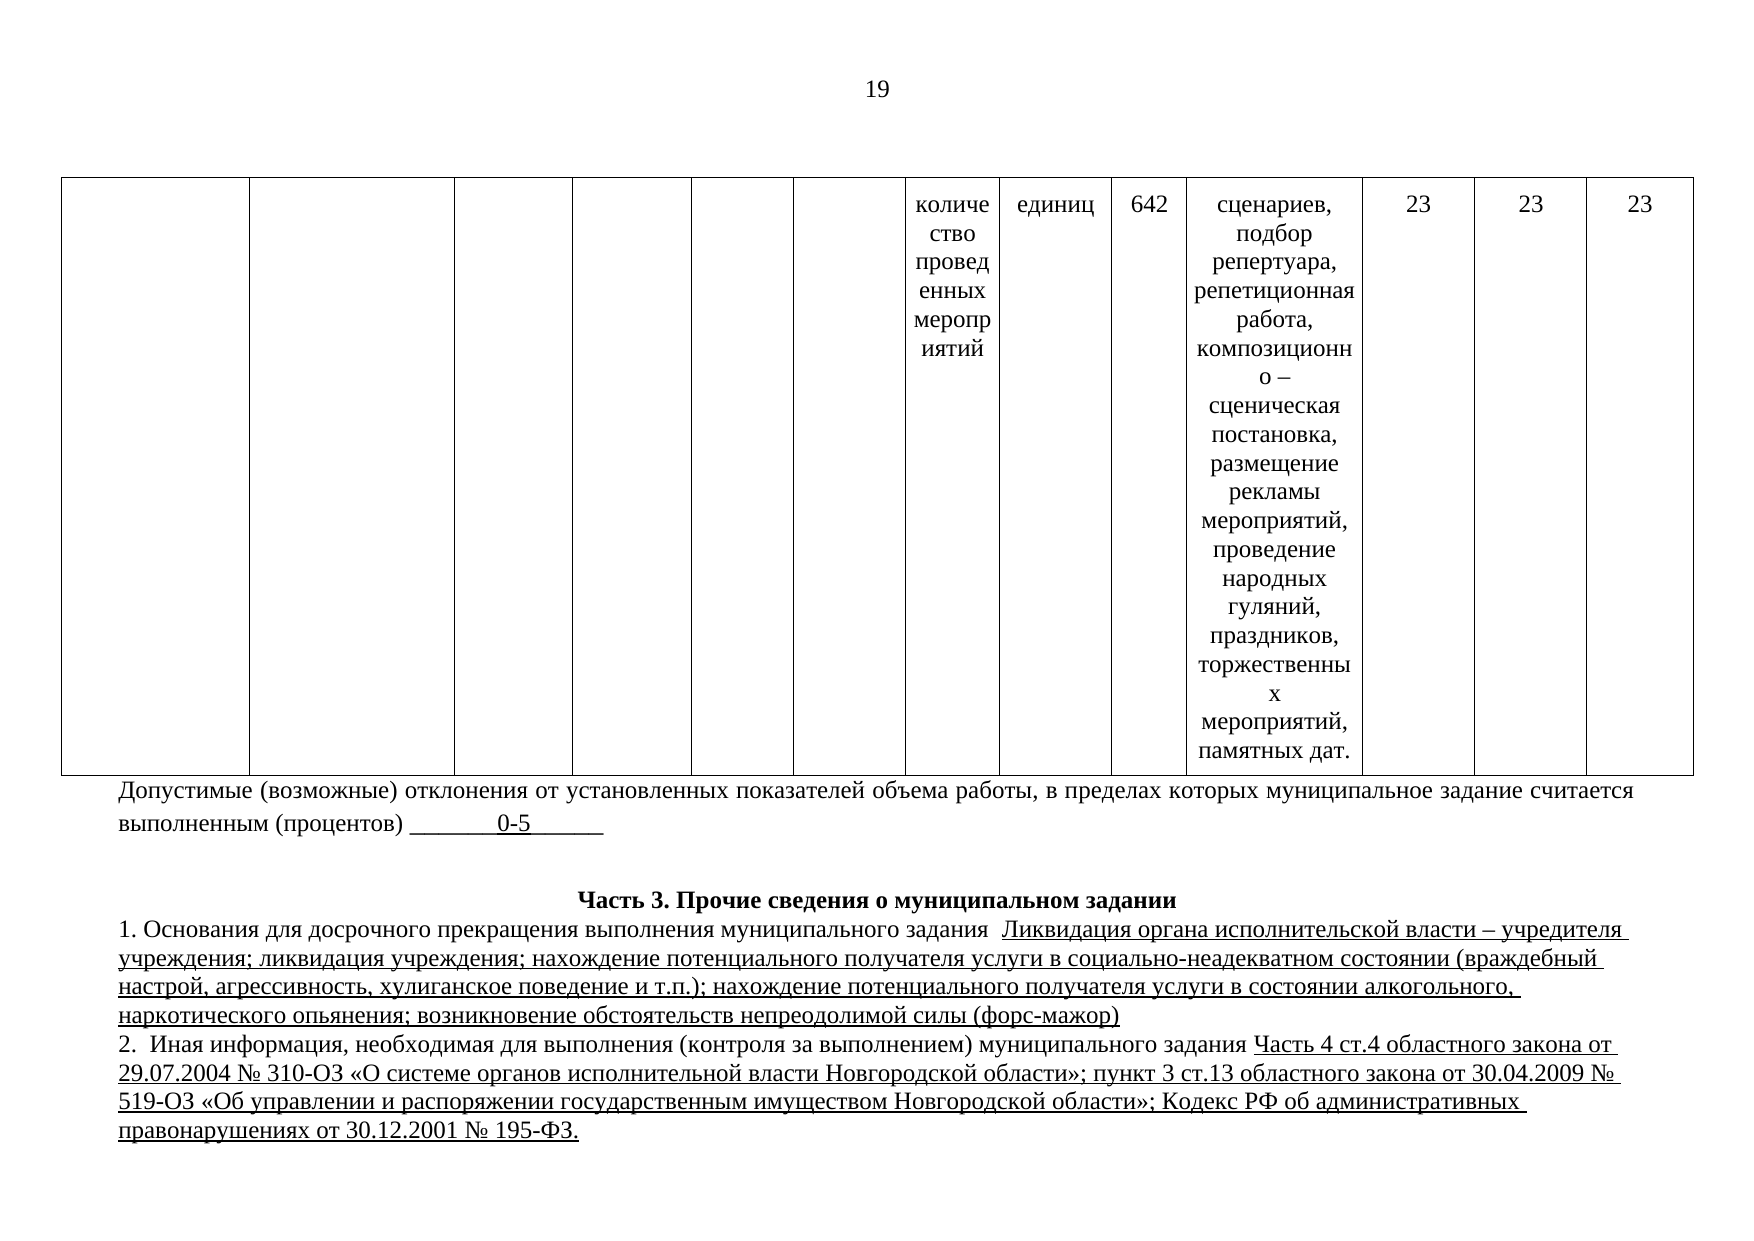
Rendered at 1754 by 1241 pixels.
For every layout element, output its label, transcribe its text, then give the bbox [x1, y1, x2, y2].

table_cell 23 [1475, 178, 1586, 774]
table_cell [62, 178, 249, 774]
table_cell - [794, 178, 905, 774]
table_cell 642 [1112, 178, 1186, 774]
table_cell - [573, 178, 691, 774]
table_cell единиц [1000, 178, 1111, 774]
table_cell - [692, 178, 793, 774]
table_cell 23 [1363, 178, 1474, 774]
text Допустимые (возможные) отклонения от установленных показателей объема работы, в пределах которых муниципальное задание считается выполненным (процентов) ______0-5_____ [118, 776, 1636, 838]
text 2. Иная информация, необходимая для выполнения (контроля за выполнением) муниципального задания Часть 4 ст.4 областного закона от 29.07.2004 № 310-ОЗ «О системе органов исполнительной власти Новгородской области»; пункт 3 ст.13 областного закона от 30.04.2009 № 519-ОЗ «Об управлении и распоряжении государственным имуществом Новгородской области»; Кодекс РФ об административных правонарушениях от 30.12.2001 № 195-ФЗ. [118, 1029, 1636, 1144]
table_cell - [455, 178, 572, 774]
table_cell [250, 178, 454, 774]
text 1. Основания для досрочного прекращения выполнения муниципального задания Ликвидация органа исполнительской власти – учредителя учреждения; ликвидация учреждения; нахождение потенциального получателя услуги в социально-неадекватном состоянии (враждебный настрой, агрессивность, хулиганское поведение и т.п.); нахождение потенциального получателя услуги в состоянии алкогольного, наркотического опьянения; возникновение обстоятельств непреодолимой силы (форс-мажор) [118, 914, 1636, 1029]
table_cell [1187, 178, 1362, 774]
table_cell количество проведенных мероприятий [906, 178, 999, 774]
text Часть 3. Прочие сведения о муниципальном задании [118, 885, 1636, 914]
table_cell 23 [1587, 178, 1693, 774]
